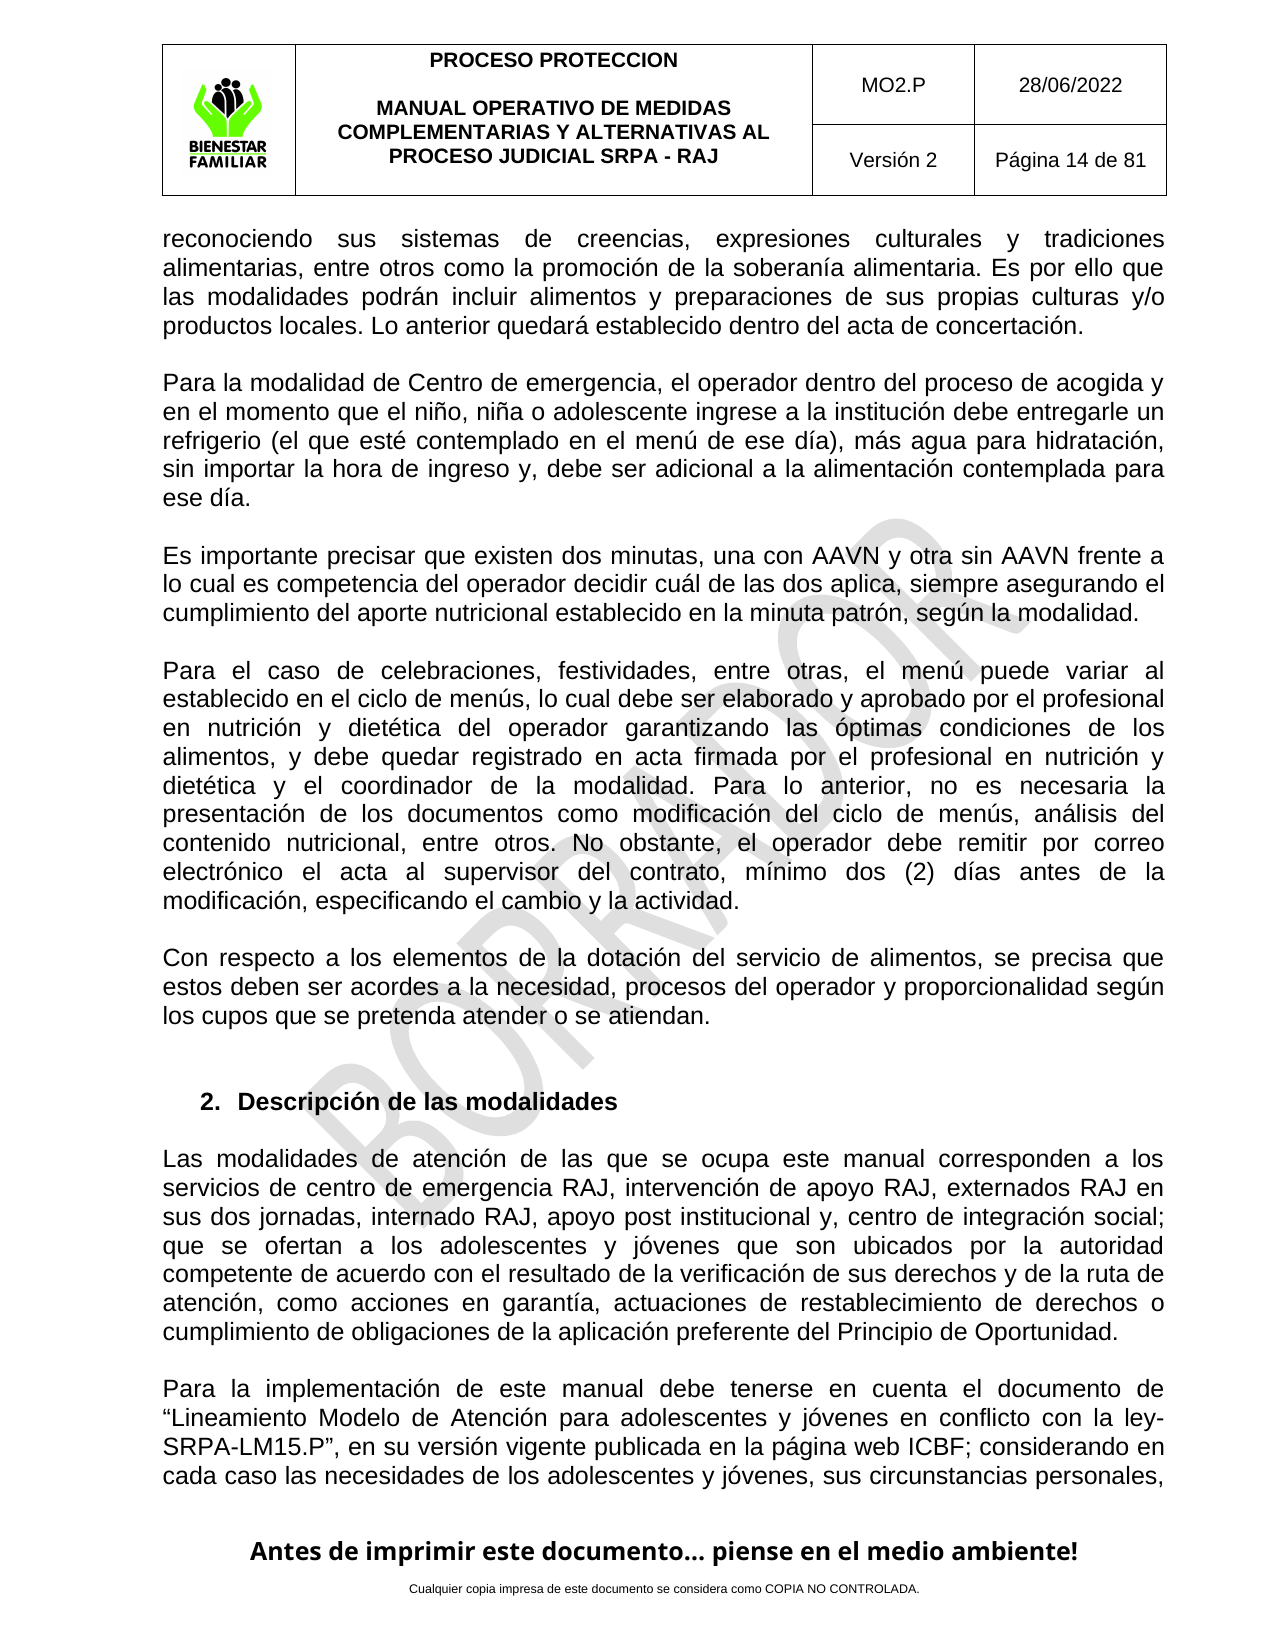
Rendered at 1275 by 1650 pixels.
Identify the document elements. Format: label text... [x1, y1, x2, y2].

text Es importante precisar que existen dos minutas, una con AAVN y otra sin AAVN frente a lo cual es competencia del operador decidir cuál de las dos aplica, siempre asegurando el cumplimiento del aporte nutricional establecido en la minuta patrón, según la modalidad. [162, 541, 1166, 627]
text Con respecto a los elementos de la dotación del servicio de alimentos, se precisa que estos deben ser acordes a la necesidad, procesos del operador y proporcionalidad según los cupos que se pretenda atender o se atiendan. [162, 943, 1166, 1029]
subtitle Descripción de las modalidades [200, 1087, 1166, 1116]
text Las modalidades de atención de las que se ocupa este manual corresponden a los servicios de centro de emergencia RAJ, intervención de apoyo RAJ, externados RAJ en sus dos jornadas, internado RAJ, apoyo post institucional y, centro de integración social; que se ofertan a los adolescentes y jóvenes que son ubicados por la autoridad competente de acuerdo con el resultado de la verificación de sus derechos y de la ruta de atención, como acciones en garantía, actuaciones de restablecimiento de derechos o cumplimiento de obligaciones de la aplicación preferente del Principio de Oportunidad. [162, 1144, 1166, 1346]
text Para la modalidad de Centro de emergencia, el operador dentro del proceso de acogida y en el momento que el niño, niña o adolescente ingrese a la institución debe entregarle un refrigerio (el que esté contemplado en el menú de ese día), más agua para hidratación, sin importar la hora de ingreso y, debe ser adicional a la alimentación contemplada para ese día. [162, 368, 1166, 512]
picture [182, 68, 274, 177]
text Para el caso de celebraciones, festividades, entre otras, el menú puede variar al establecido en el ciclo de menús, lo cual debe ser elaborado y aprobado por el profesional en nutrición y dietética del operador garantizando las óptimas condiciones de los alimentos, y debe quedar registrado en acta firmada por el profesional en nutrición y dietética y el coordinador de la modalidad. Para lo anterior, no es necesaria la presentación de los documentos como modificación del ciclo de menús, análisis del contenido nutricional, entre otros. No obstante, el operador debe remitir por correo electrónico el acta al supervisor del contrato, mínimo dos (2) días antes de la modificación, especificando el cambio y la actividad. [162, 656, 1166, 914]
